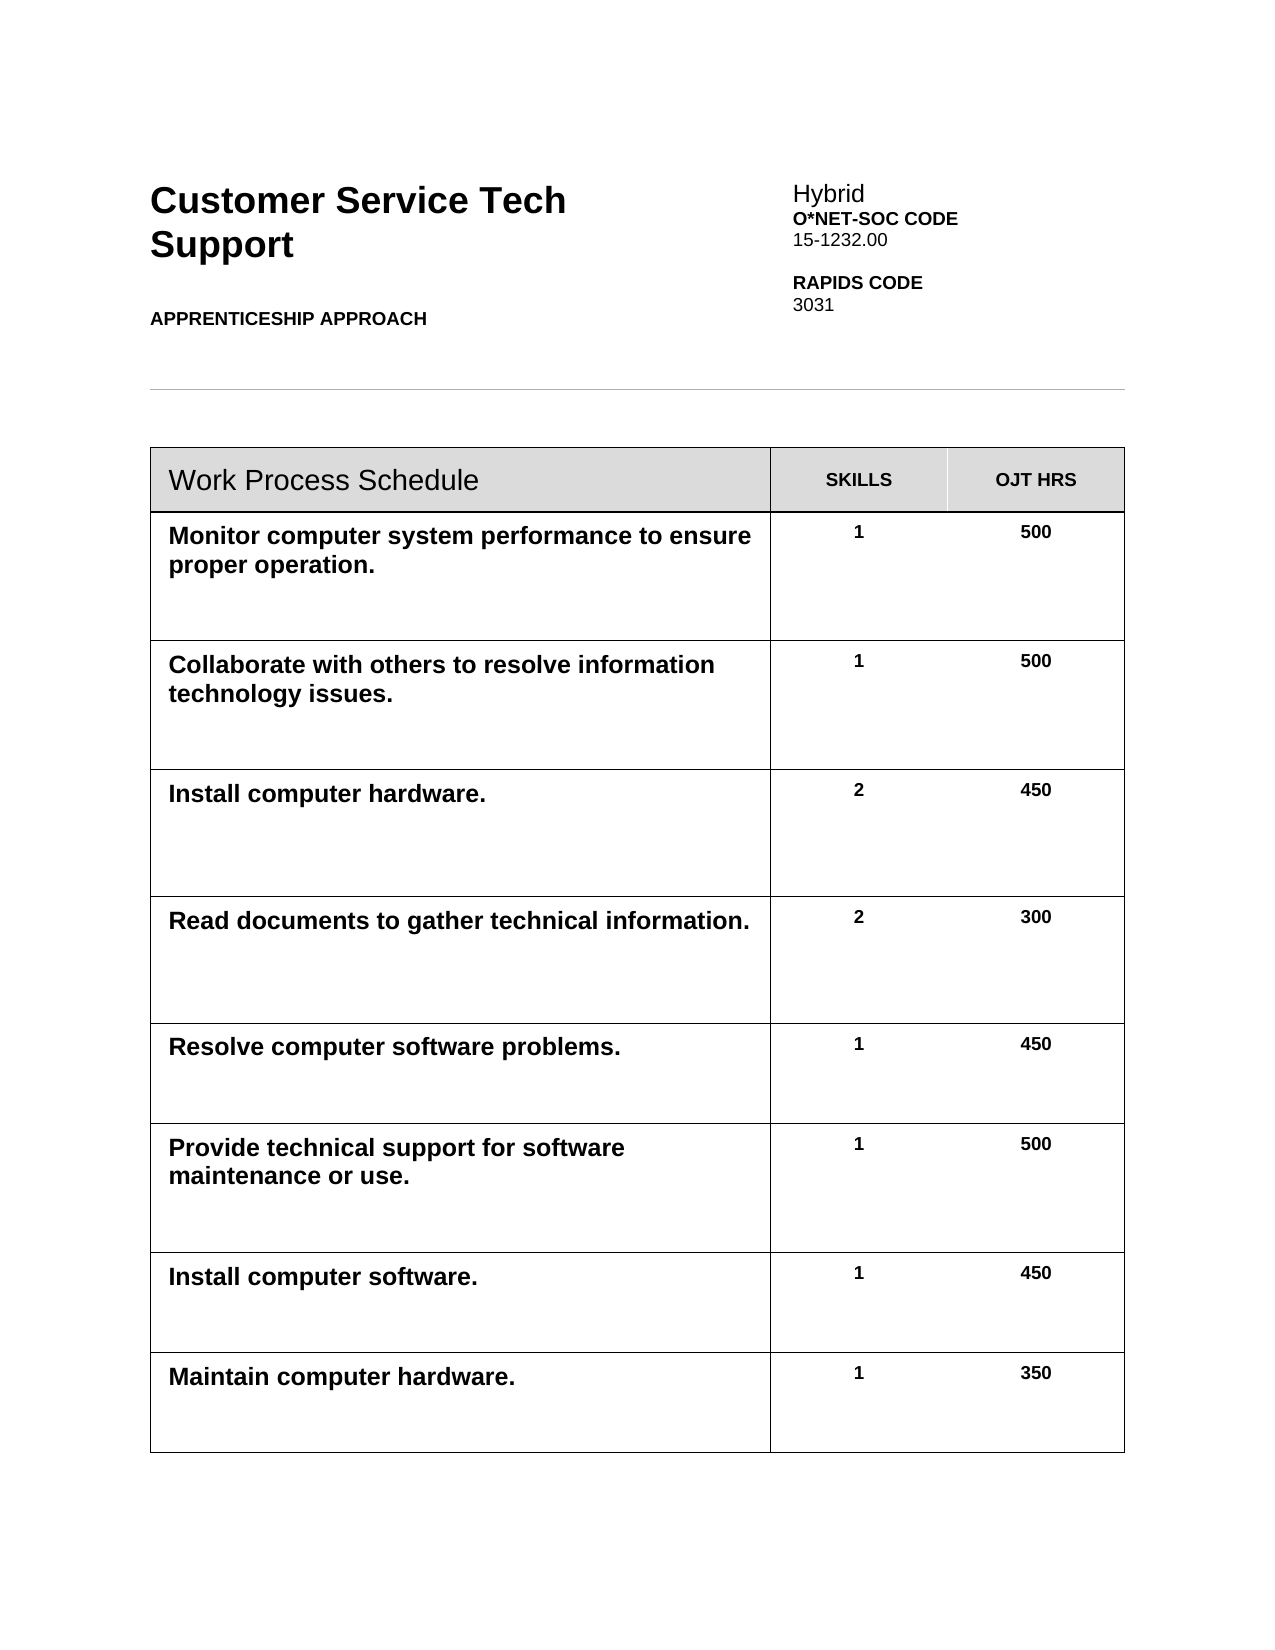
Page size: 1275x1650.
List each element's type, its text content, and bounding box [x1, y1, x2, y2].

table_cell 500 [948, 513, 1124, 640]
text APPRENTICESHIP APPROACH [150, 308, 719, 330]
table_cell 1 [771, 641, 947, 769]
table_cell 450 [948, 770, 1124, 896]
text RAPIDS CODE [793, 272, 1125, 294]
table_cell 450 [948, 1253, 1124, 1352]
table_cell 2 [771, 770, 947, 896]
table_cell 300 [948, 897, 1124, 1022]
table_cell 1 [771, 1124, 947, 1252]
table_cell 500 [948, 641, 1124, 769]
table_cell Monitor computer system performance to ensure proper operation. Oversee the daily performance of computer systems. [151, 513, 770, 640]
table_cell Resolve computer software problems. Read technical manuals, confer with users, or conduct computer diagnostics to investigate and resolve problems or to provide technical assistance and support. [151, 1024, 770, 1123]
table_cell 450 [948, 1024, 1124, 1123]
table_cell 500 [948, 1124, 1124, 1252]
table_header OJT HRS [948, 448, 1124, 511]
table_cell 1 [771, 513, 947, 640]
table_cell 1 [771, 1024, 947, 1123]
table_cell Maintain computer hardware. Install and perform minor repairs to hardware, software, or peripheral equipment, following design or installation specifications. [151, 1353, 770, 1452]
text 15-1232.00 [793, 229, 1125, 251]
table_cell 1 [771, 1353, 947, 1452]
table_cell 1 [771, 1253, 947, 1352]
text O*NET-SOC CODE [793, 207, 1125, 229]
table_cell Collaborate with others to resolve information technology issues. Read technical manuals, confer with users, or conduct computer diagnostics to investigate and resolve problems or to provide technical assistance and support. [151, 641, 770, 769]
table_cell Install computer software. Install and perform minor repairs to hardware, software, or peripheral equipment, following design or installation specifications. [151, 1253, 770, 1352]
table_cell Read documents to gather technical information. Read technical manuals, confer with users, or conduct computer diagnostics to investigate and resolve problems or to provide technical assistance and support. Inspect equipment and read order sheets to prepare for delivery to users. [151, 897, 770, 1022]
text Hybrid [793, 179, 1125, 207]
table_cell Provide technical support for software maintenance or use. Answer user inquiries regarding computer software or hardware operation to resolve problems. [151, 1124, 770, 1252]
table_cell Install computer hardware. Install and perform minor repairs to hardware, software, or peripheral equipment, following design or installation specifications. Set up equipment for employee use, performing or ensuring proper installation of cables, operating systems, or appropriate software. [151, 770, 770, 896]
table_header SKILLS [771, 448, 947, 511]
table_cell 350 [948, 1353, 1124, 1452]
text 3031 [793, 294, 1125, 315]
table_cell 2 [771, 897, 947, 1022]
text Customer Service Tech Support [150, 179, 719, 265]
table_header Work Process Schedule [151, 448, 770, 511]
